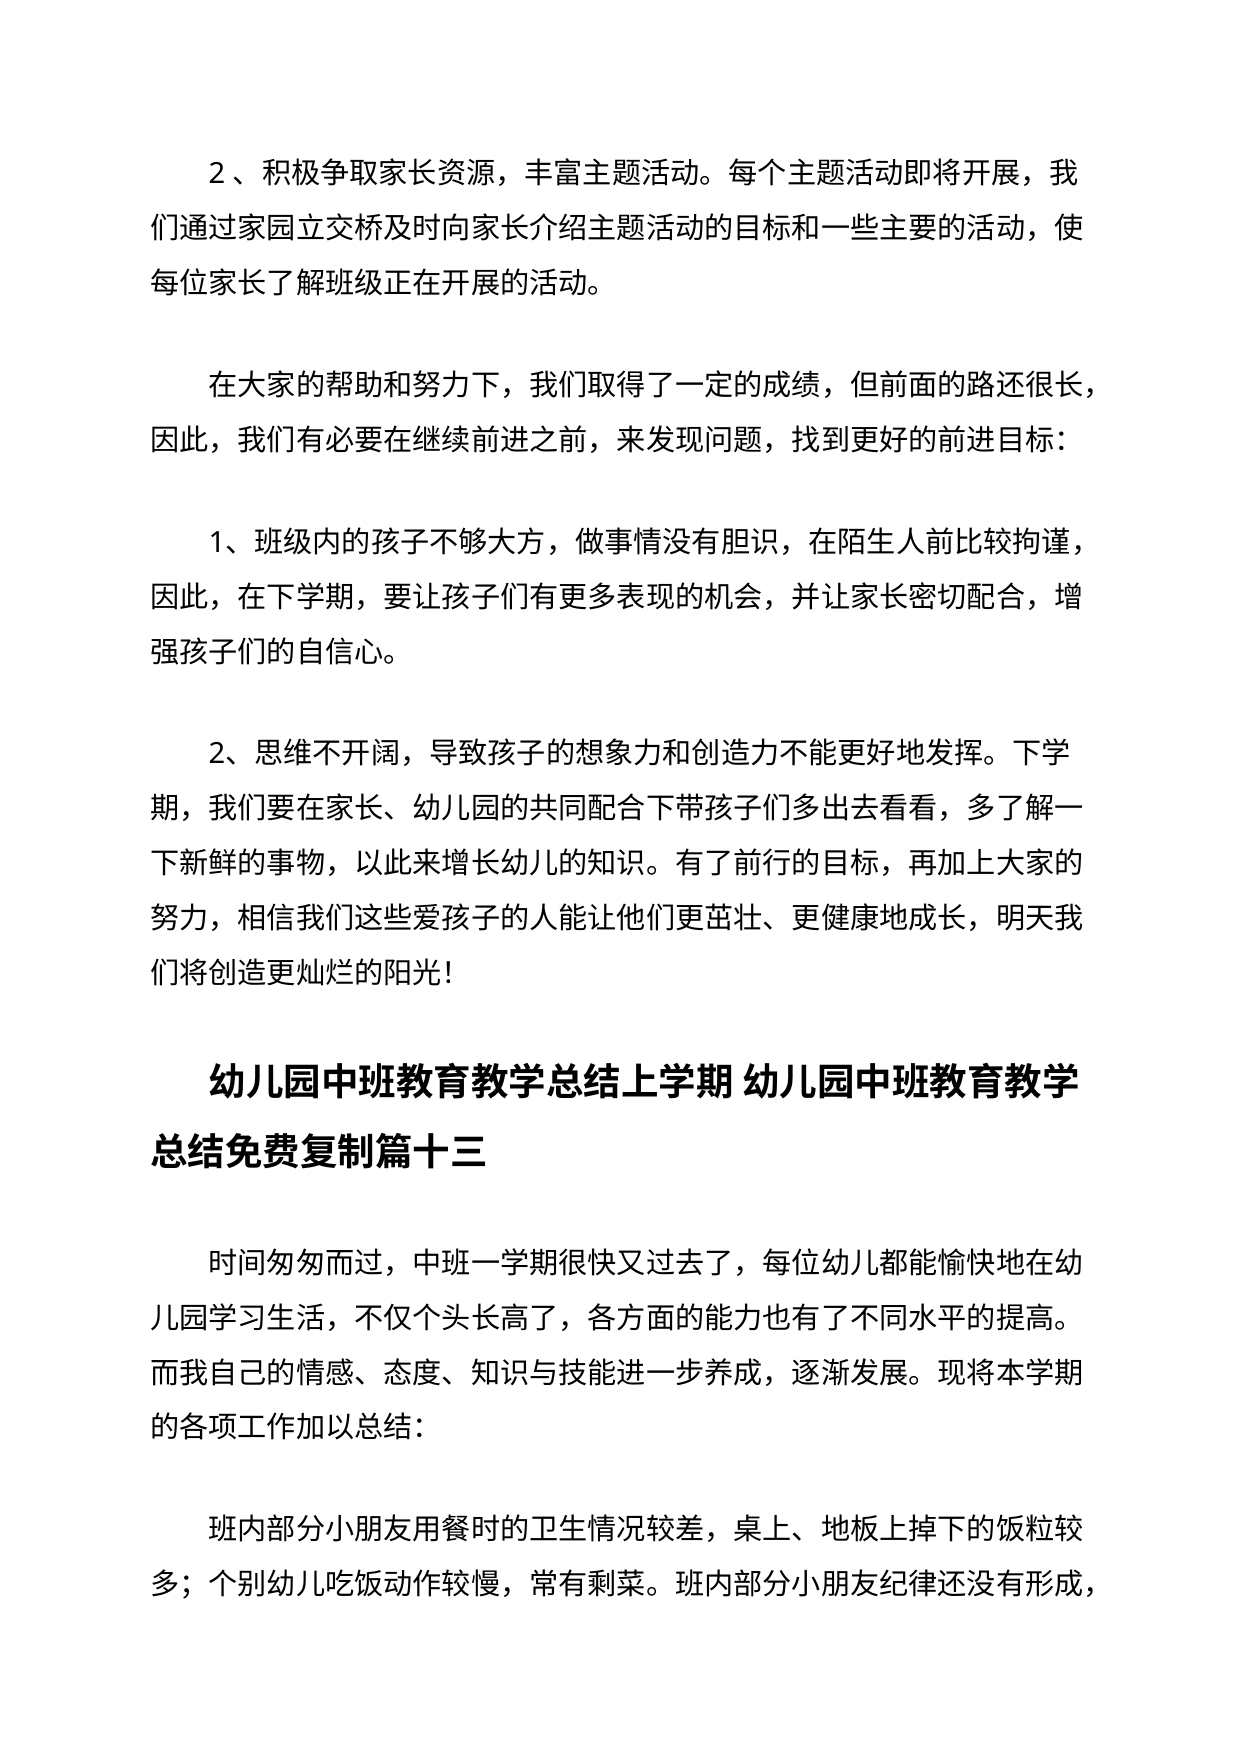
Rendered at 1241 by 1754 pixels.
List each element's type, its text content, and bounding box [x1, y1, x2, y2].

text 幼儿园中班教育教学总结上学期 幼儿园中班教育教学总结免费复制篇十三 [150, 1051, 1090, 1176]
text 在大家的帮助和努力下，我们取得了一定的成绩，但前面的路还很长，因此，我们有必要在继续前进之前，来发现问题，找到更好的前进目标： [150, 362, 1090, 459]
text 1、班级内的孩子不够大方，做事情没有胆识，在陌生人前比较拘谨，因此，在下学期，要让孩子们有更多表现的机会，并让家长密切配合，增强孩子们的自信心。 [150, 518, 1090, 671]
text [150, 1506, 1090, 1603]
text 时间匆匆而过，中班一学期很快又过去了，每位幼儿都能愉快地在幼儿园学习生活，不仅个头长高了，各方面的能力也有了不同水平的提高。而我自己的情感、态度、知识与技能进一步养成，逐渐发展。现将本学期的各项工作加以总结： [150, 1239, 1090, 1446]
text 2 、积极争取家长资源，丰富主题活动。每个主题活动即将开展，我们通过家园立交桥及时向家长介绍主题活动的目标和一些主要的活动，使每位家长了解班级正在开展的活动。 [150, 150, 1090, 302]
text 2、思维不开阔，导致孩子的想象力和创造力不能更好地发挥。下学期，我们要在家长、幼儿园的共同配合下带孩子们多出去看看，多了解一下新鲜的事物，以此来增长幼儿的知识。有了前行的目标，再加上大家的努力，相信我们这些爱孩子的人能让他们更茁壮、更健康地成长，明天我们将创造更灿烂的阳光！ [150, 730, 1090, 992]
